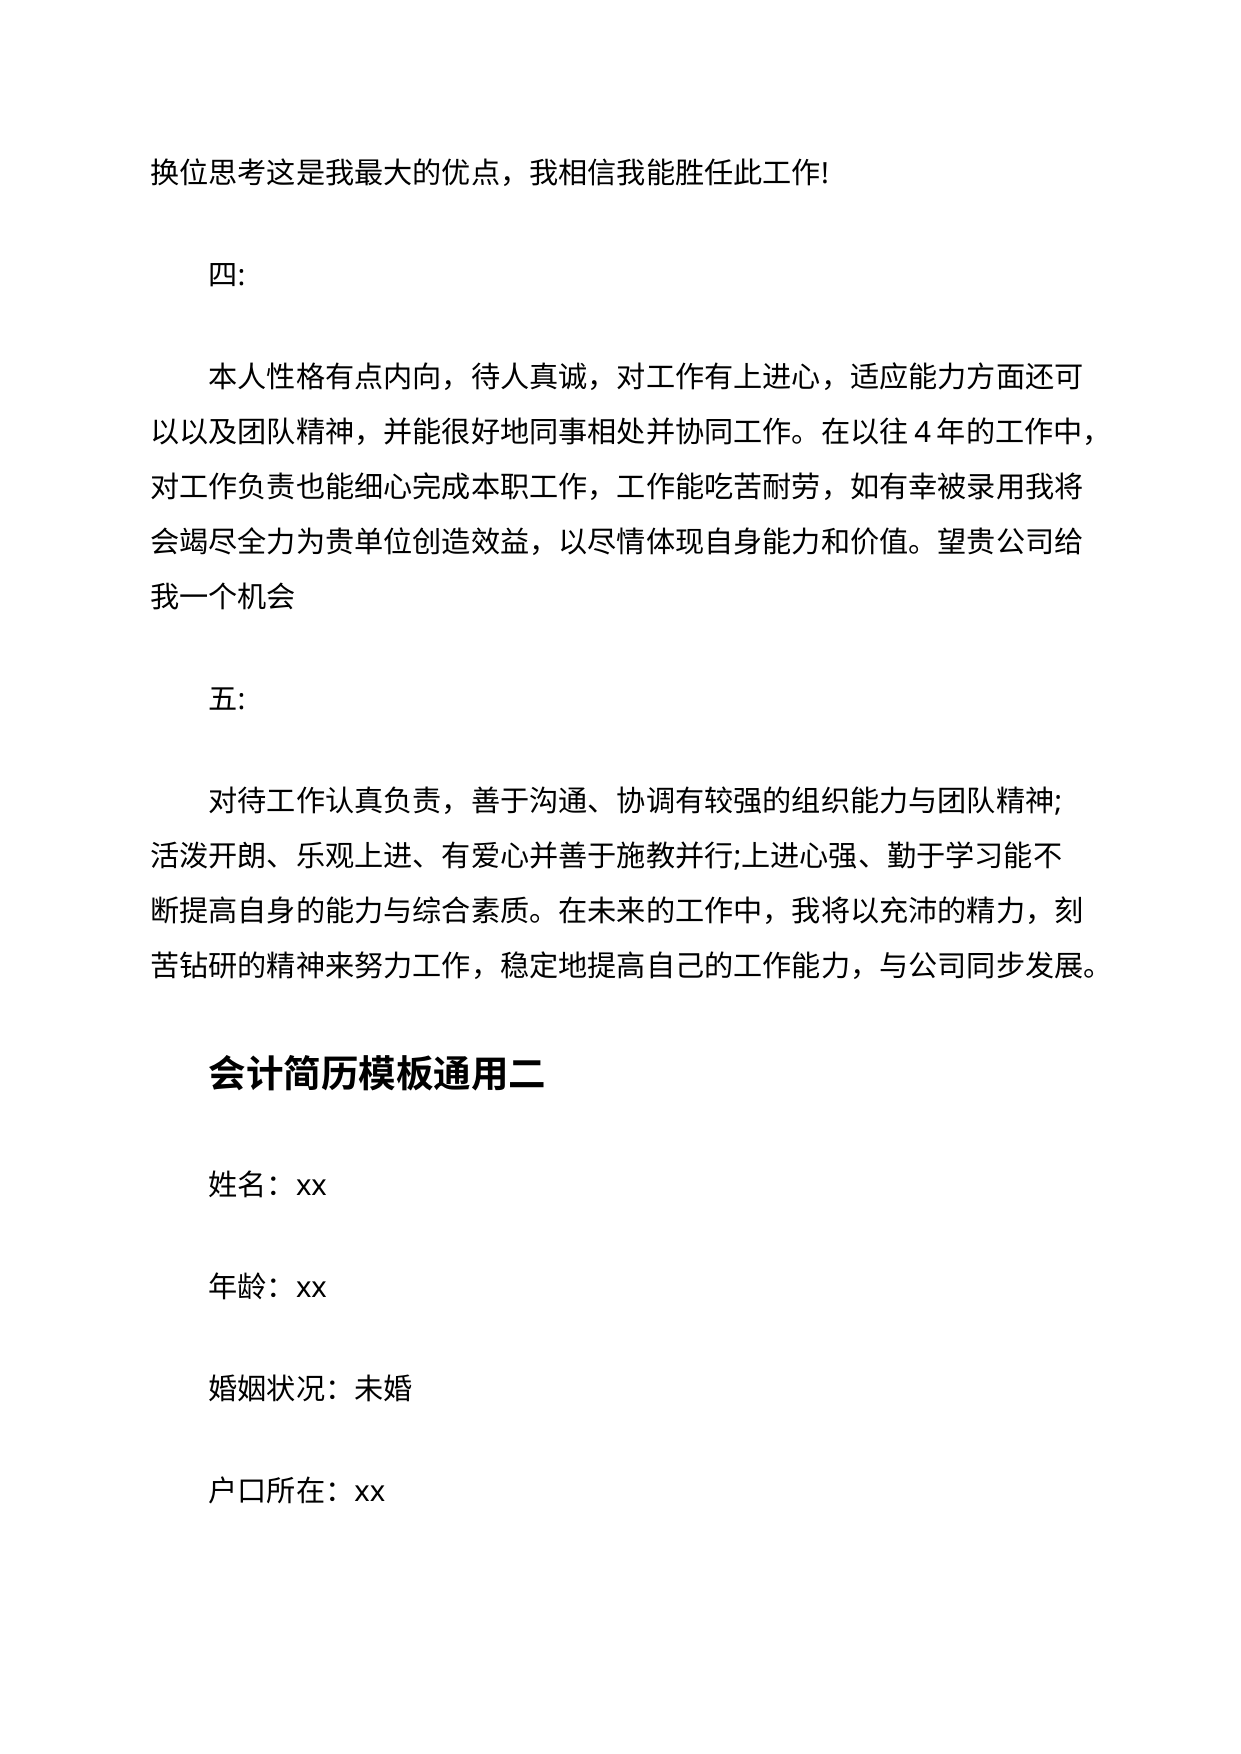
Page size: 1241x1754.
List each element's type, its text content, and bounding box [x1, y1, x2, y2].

text 四: [150, 252, 1090, 294]
text 婚姻状况：未婚 [150, 1365, 1090, 1408]
text 本人性格有点内向，待人真诚，对工作有上进心，适应能力方面还可以以及团队精神，并能很好地同事相处并协同工作。在以往4年的工作中，对工作负责也能细心完成本职工作，工作能吃苦耐劳，如有幸被录用我将会竭尽全力为贵单位创造效益，以尽情体现自身能力和价值。望贵公司给我一个机会 [150, 354, 1090, 616]
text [150, 150, 1090, 192]
text 对待工作认真负责，善于沟通、协调有较强的组织能力与团队精神;活泼开朗、乐观上进、有爱心并善于施教并行;上进心强、勤于学习能不断提高自身的能力与综合素质。在未来的工作中，我将以充沛的精力，刻苦钻研的精神来努力工作，稳定地提高自己的工作能力，与公司同步发展。 [150, 777, 1090, 984]
text 会计简历模板通用二 [150, 1044, 1090, 1098]
text 户口所在：xx [150, 1467, 1090, 1509]
text 姓名：xx [150, 1161, 1090, 1204]
text 年龄：xx [150, 1263, 1090, 1306]
text 五: [150, 675, 1090, 718]
